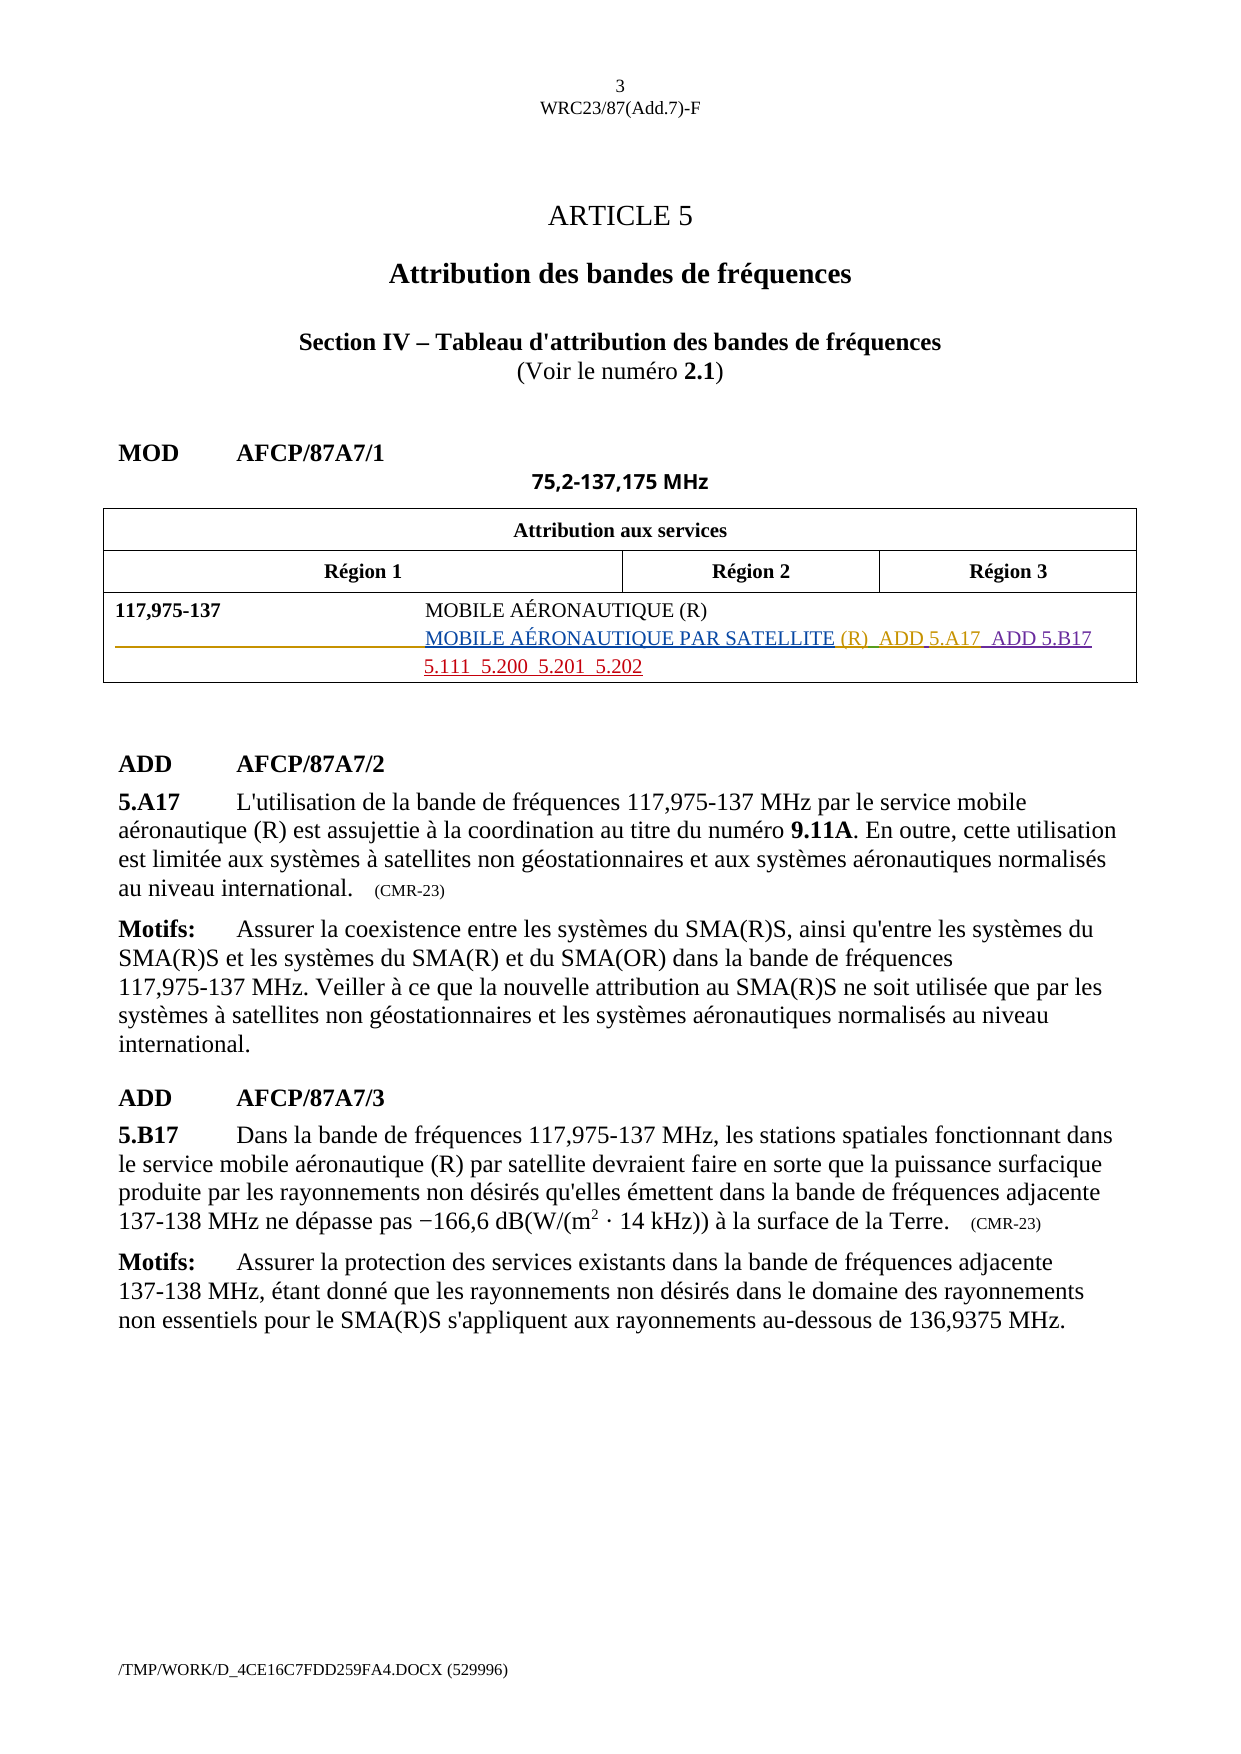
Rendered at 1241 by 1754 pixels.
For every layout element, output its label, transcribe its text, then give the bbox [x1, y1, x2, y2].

text ARTICLE 5 [118, 198, 1122, 231]
table_cell Région 2 [623, 551, 879, 592]
table_cell 117,975-137 MOBILE AÉRONAUTIQUE (R) 5.111 5.200 5.201 5.202 [104, 593, 1136, 682]
text 5.A17 L'utilisation de la bande de fréquences 117,975-137 MHz par le service mobile aéronautique (R) est assujettie à la coordination au titre du numéro 9.11A. En outre, cette utilisation est limitée aux systèmes à satellites non géostationnaires et aux systèmes aéronautiques normalisés au niveau international. (CMR-23) [118, 787, 1122, 902]
title Attribution des bandes de fréquences [118, 256, 1122, 290]
text 5.B17 Dans la bande de fréquences 117,975-137 MHz, les stations spatiales fonctionnant dans le service mobile aéronautique (R) par satellite devraient faire en sorte que la puissance surfacique produite par les rayonnements non désirés qu'elles émettent dans la bande de fréquences adjacente 137-138 MHz ne dépasse pas −166,6 dB(W/(m2 · 14 kHz)) à la surface de la Terre. (CMR-23) [118, 1120, 1122, 1235]
text Motifs: Assurer la coexistence entre les systèmes du SMA(R)S, ainsi qu'entre les systèmes du SMA(R)S et les systèmes du SMA(R) et du SMA(OR) dans la bande de fréquences 117,975-137 MHz. Veiller à ce que la nouvelle attribution au SMA(R)S ne soit utilisée que par les systèmes à satellites non géostationnaires et les systèmes aéronautiques normalisés au niveau international. [118, 914, 1122, 1058]
text ADD AFCP/87A7/2#1594 [118, 749, 1122, 778]
text MOD AFCP/87A7/1#1593 [118, 438, 1122, 467]
table_header Attribution aux services [104, 509, 1136, 550]
title 75,2-137,175 MHz [118, 467, 1122, 496]
text Motifs: Assurer la protection des services existants dans la bande de fréquences adjacente 137-138 MHz, étant donné que les rayonnements non désirés dans le domaine des rayonnements non essentiels pour le SMA(R)S s'appliquent aux rayonnements au-dessous de 136,9375 MHz. [118, 1247, 1122, 1334]
text ADD AFCP/87A7/3#1595 [118, 1083, 1122, 1112]
text Section IV – Tableau d'attribution des bandes de fréquences (Voir le numéro 2.1) [118, 327, 1122, 413]
table_cell Région 3 [880, 551, 1136, 592]
table_cell Région 1 [104, 551, 622, 592]
